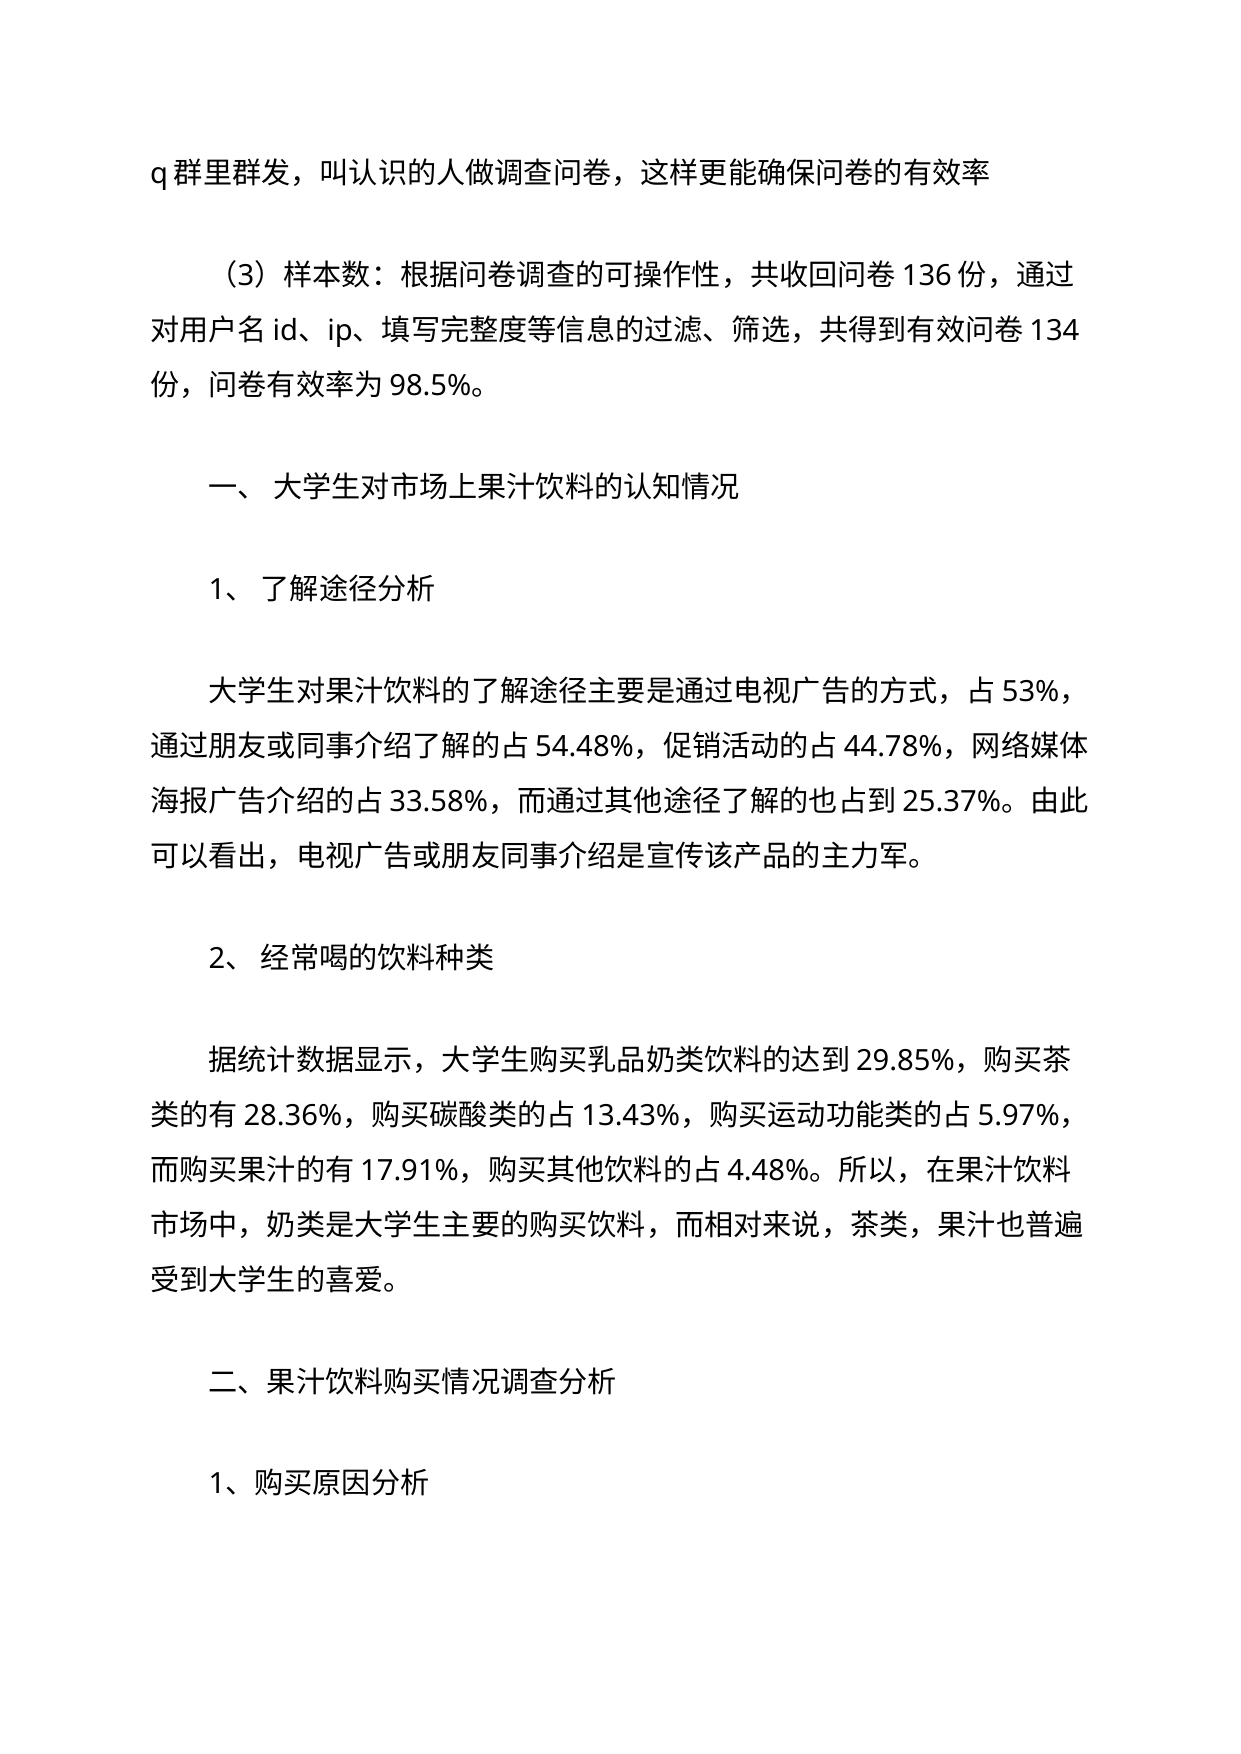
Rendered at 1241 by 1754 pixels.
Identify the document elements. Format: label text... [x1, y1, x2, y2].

text 2、 经常喝的饮料种类 [150, 934, 1090, 977]
text 1、 了解途径分析 [150, 566, 1090, 608]
text 一、 大学生对市场上果汁饮料的认知情况 [150, 464, 1090, 506]
text 1、购买原因分析 [150, 1460, 1090, 1502]
text 大学生对果汁饮料的了解途径主要是通过电视广告的方式，占53%， 通过朋友或同事介绍了解的占54.48%，促销活动的占44.78%，网络媒体海报广告介绍的占33.58%，而通过其他途径了解的也占到25.37%。由此可以看出，电视广告或朋友同事介绍是宣传该产品的主力军。 [150, 668, 1090, 875]
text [150, 150, 1090, 192]
text （3）样本数：根据问卷调查的可操作性，共收回问卷136份，通过对用户名id、ip、填写完整度等信息的过滤、筛选，共得到有效问卷134份，问卷有效率为98.5%。 [150, 252, 1090, 404]
text 二、果汁饮料购买情况调查分析 [150, 1358, 1090, 1400]
text 据统计数据显示，大学生购买乳品奶类饮料的达到29.85%，购买茶类的有28.36%，购买碳酸类的占13.43%，购买运动功能类的占5.97%，而购买果汁的有17.91%，购买其他饮料的占4.48%。所以，在果汁饮料市场中，奶类是大学生主要的购买饮料，而相对来说，茶类，果汁也普遍受到大学生的喜爱。 [150, 1036, 1090, 1299]
